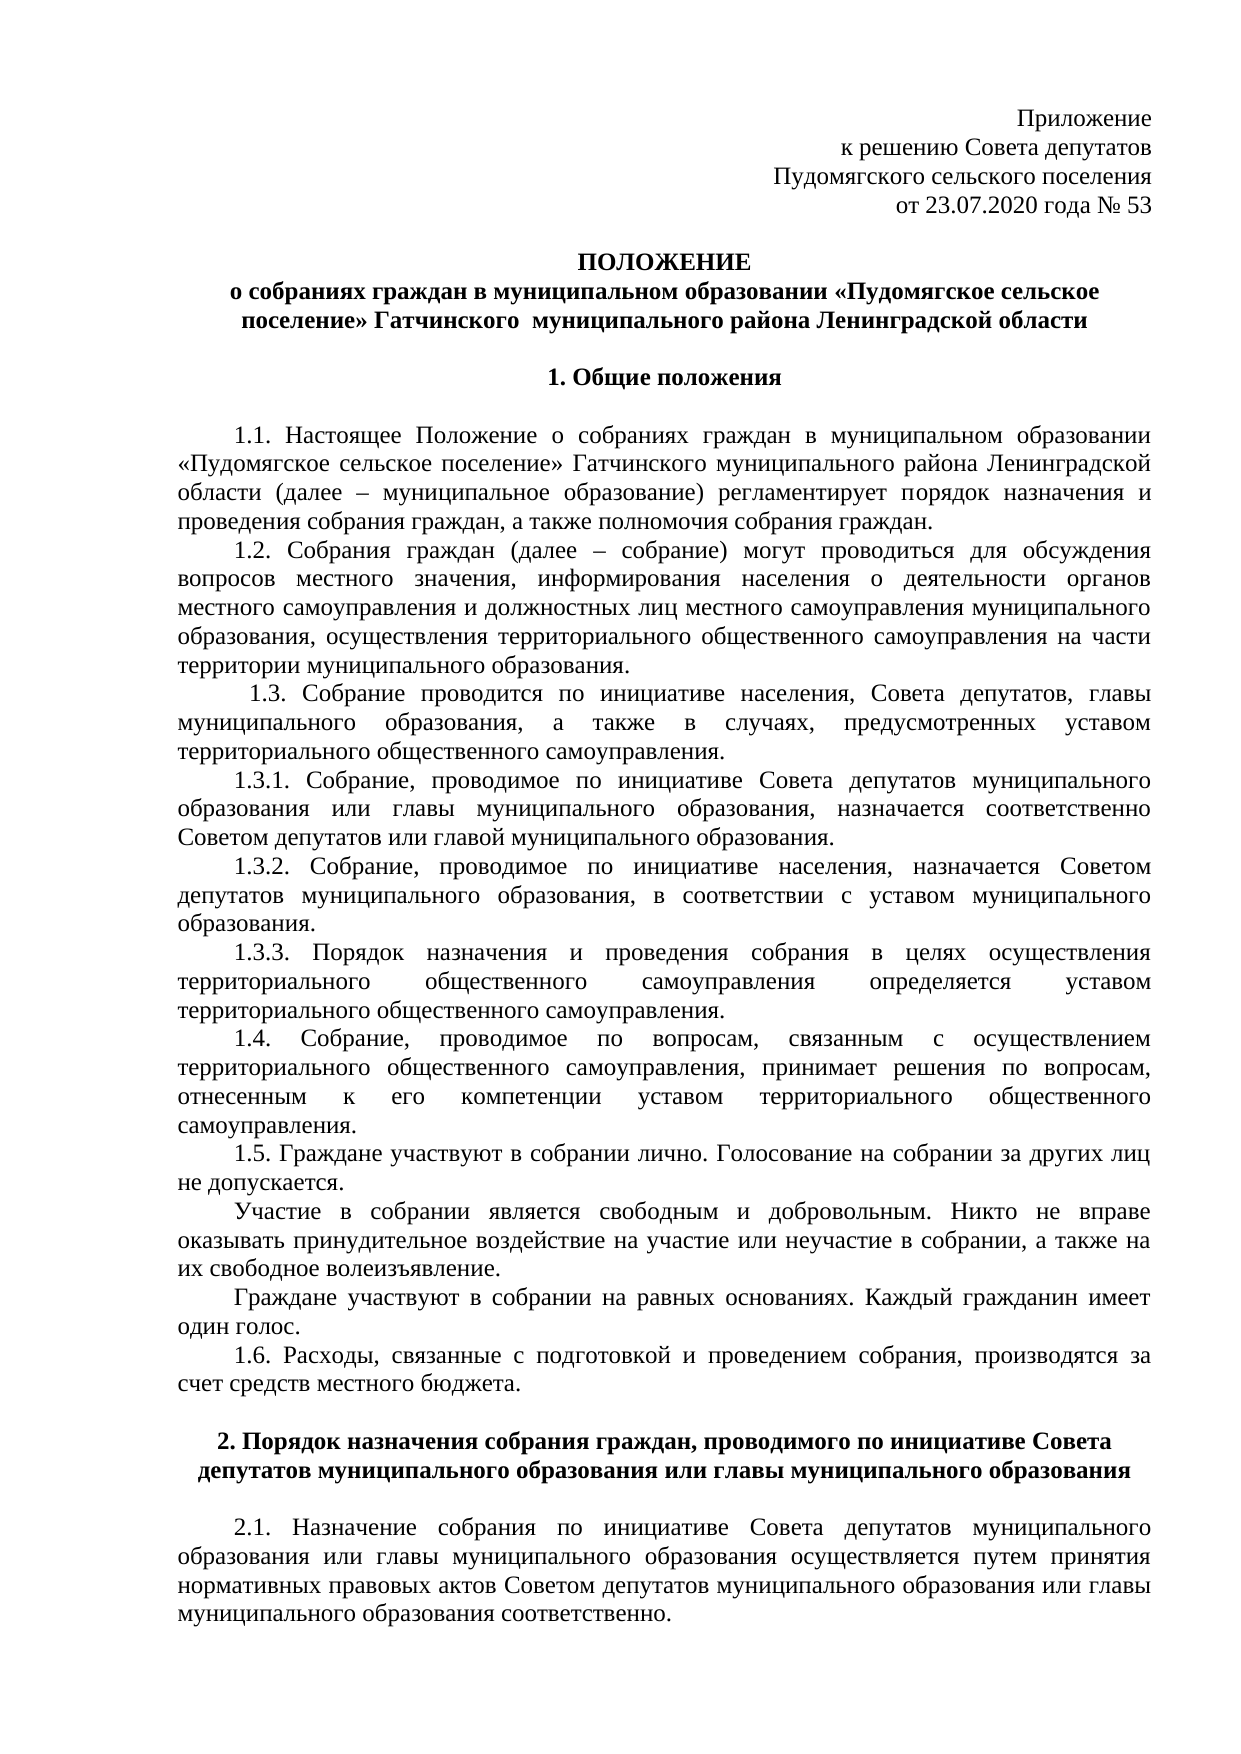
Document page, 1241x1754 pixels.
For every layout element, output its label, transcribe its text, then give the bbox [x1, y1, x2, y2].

text 1.3.1. Собрание, проводимое по инициативе Совета депутатов муниципального образования или главы муниципального образования, назначается соответственно Советом депутатов или главой муниципального образования. [177, 765, 1152, 851]
text 1.3.2. Собрание, проводимое по инициативе населения, назначается Советом депутатов муниципального образования, в соответствии с уставом муниципального образования. [177, 851, 1152, 937]
text 1.2. Собрания граждан (далее – собрание) могут проводиться для обсуждения вопросов местного значения, информирования населения о деятельности органов местного самоуправления и должностных лиц местного самоуправления муниципального образования, осуществления территориального общественного самоуправления на части территории муниципального образования. [177, 535, 1152, 678]
text 1.3.3. Порядок назначения и проведения собрания в целях осуществления территориального общественного самоуправления определяется уставом территориального общественного самоуправления. [177, 937, 1152, 1023]
text 1.6. Расходы, связанные с подготовкой и проведением собрания, производятся за счет средств местного бюджета. [177, 1340, 1152, 1397]
text Участие в собрании является свободным и добровольным. Никто не вправе оказывать принудительное воздействие на участие или неучастие в собрании, а также на их свободное волеизъявление. [177, 1196, 1152, 1282]
text 1.4. Собрание, проводимое по вопросам, связанным с осуществлением территориального общественного самоуправления, принимает решения по вопросам, отнесенным к его компетенции уставом территориального общественного самоуправления. [177, 1023, 1152, 1138]
text 2. Порядок назначения собрания граждан, проводимого по инициативе Совета депутатов муниципального образования или главы муниципального образования [177, 1426, 1152, 1483]
text 2.1. Назначение собрания по инициативе Совета депутатов муниципального образования или главы муниципального образования осуществляется путем принятия нормативных правовых актов Советом депутатов муниципального образования или главы муниципального образования соответственно. [177, 1512, 1152, 1627]
text Пудомягского сельского поселения [177, 161, 1152, 190]
text о собраниях граждан в муниципальном образовании «Пудомягское сельское поселение» Гатчинского муниципального района Ленинградской области [177, 276, 1152, 333]
text 1.3. Собрание проводится по инициативе населения, Совета депутатов, главы муниципального образования, а также в случаях, предусмотренных уставом территориального общественного самоуправления. [177, 678, 1152, 765]
text 1.1. Настоящее Положение о собраниях граждан в муниципальном образовании «Пудомягское сельское поселение» Гатчинского муниципального района Ленинградской области (далее – муниципальное образование) регламентирует порядок назначения и проведения собрания граждан, а также полномочия собрания граждан. [177, 420, 1152, 535]
text Граждане участвуют в собрании на равных основаниях. Каждый гражданин имеет один голос. [177, 1282, 1152, 1340]
text от 23.07.2020 года № 53 [177, 190, 1152, 218]
text 1.5. Граждане участвуют в собрании лично. Голосование на собрании за других лиц не допускается. [177, 1138, 1152, 1196]
text к решению Совета депутатов [177, 132, 1152, 161]
text 1. Общие положения [177, 362, 1152, 391]
text Приложение [177, 103, 1152, 132]
text ПОЛОЖЕНИЕ [177, 247, 1152, 276]
